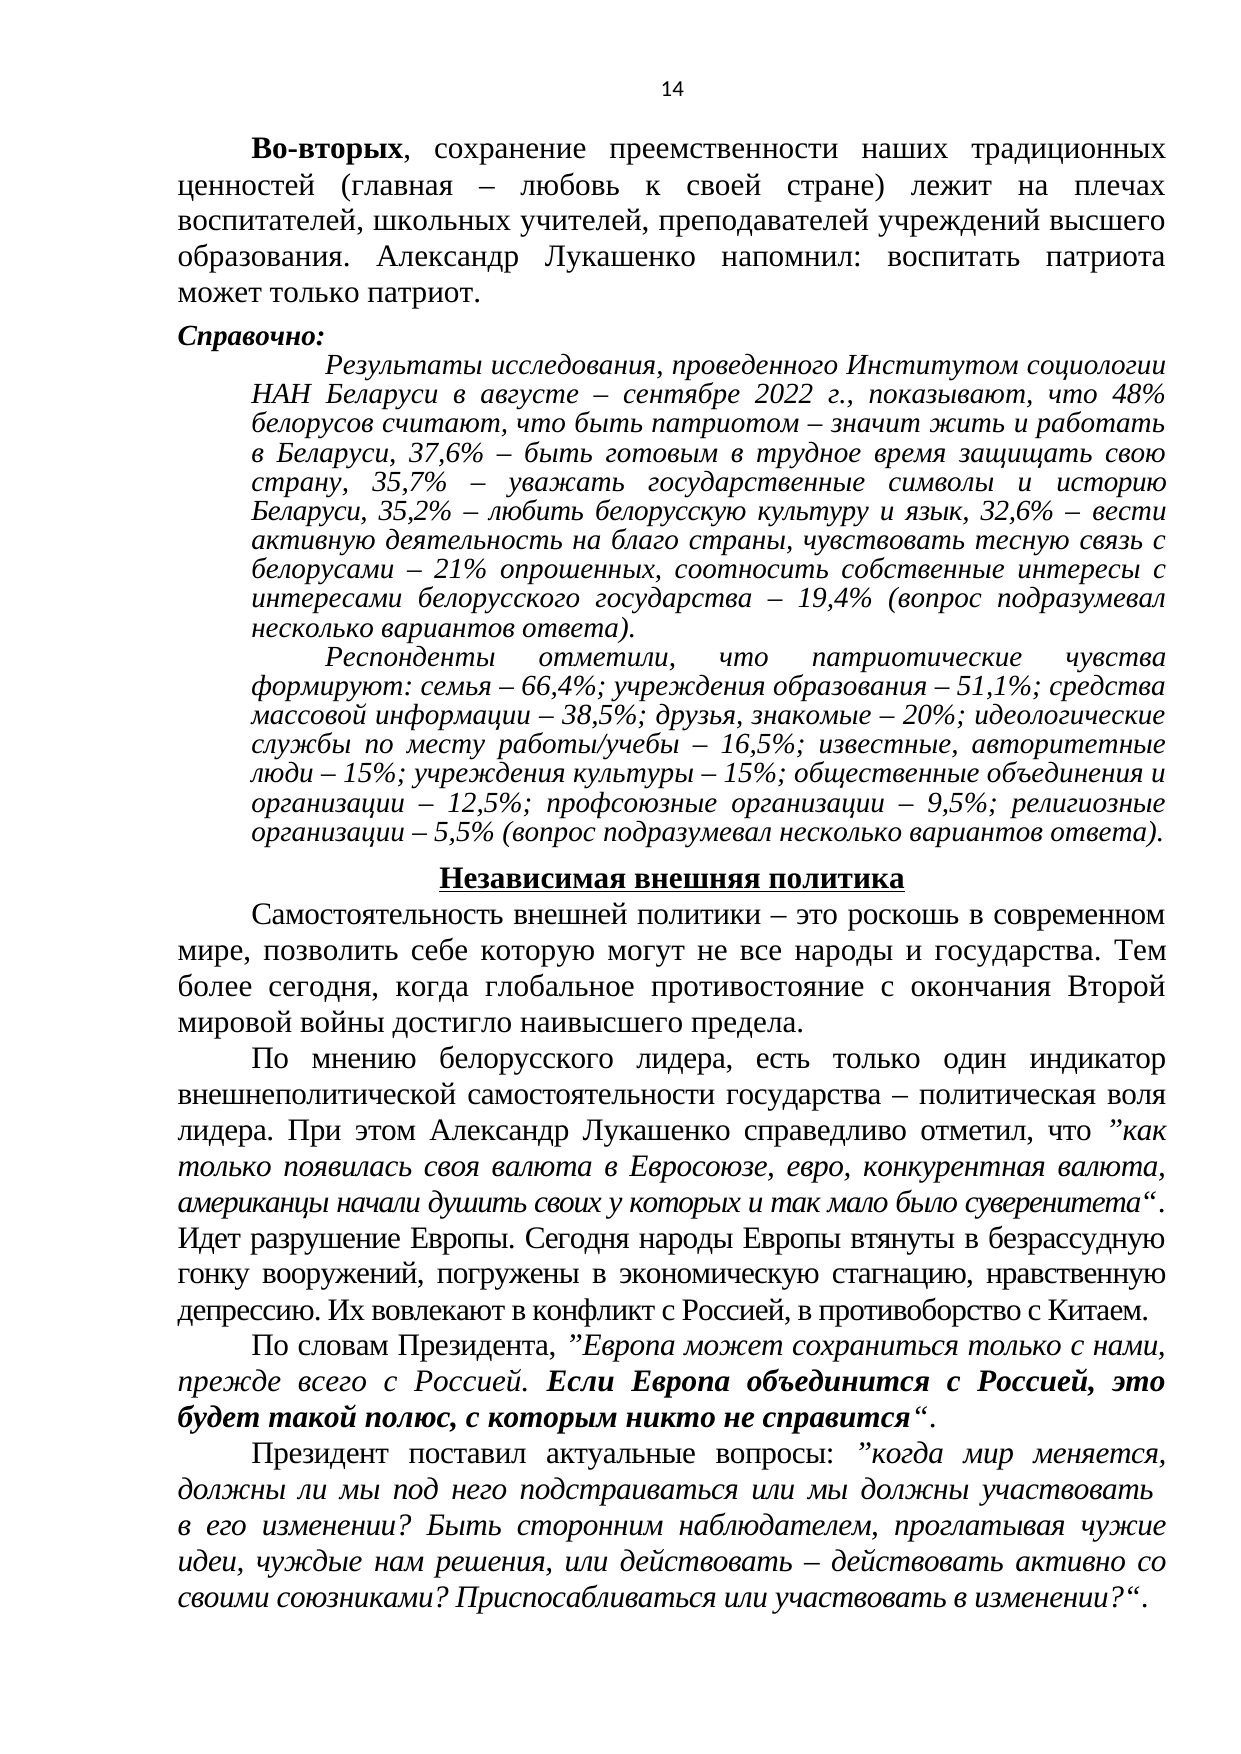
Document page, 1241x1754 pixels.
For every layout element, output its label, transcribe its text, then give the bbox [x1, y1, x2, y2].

text Независимая внешняя политика [177, 859, 1167, 895]
text Респонденты отметили, что патриотические чувства формируют: семья – 66,4%; учреждения образования – 51,1%; средства массовой информации – 38,5%; друзья, знакомые – 20%; идеологические службы по месту работы/учебы – 16,5%; известные, авторитетные люди – 15%; учреждения культуры – 15%; общественные объединения и организации – 12,5%; профсоюзные организации – 9,5%; религиозные организации – 5,5% (вопрос подразумевал несколько вариантов ответа). [251, 643, 1167, 847]
text По мнению белорусского лидера, есть только один индикатор внешнеполитической самостоятельности государства – политическая воля лидера. При этом Александр Лукашенко справедливо отметил, что ”как только появилась своя валюта в Евросоюзе, евро, конкурентная валюта, американцы начали душить своих у которых и так мало было суверенитета“. Идет разрушение Европы. Сегодня народы Европы втянуты в безрассудную гонку вооружений, погружены в экономическую стагнацию, нравственную депрессию. Их вовлекают в конфликт с Россией, в противоборство с Китаем. [177, 1039, 1167, 1327]
text Самостоятельность внешней политики – это роскошь в современном мире, позволить себе которую могут не все народы и государства. Тем более сегодня, когда глобальное противостояние с окончания Второй мировой войны достигло наивысшего предела. [177, 895, 1167, 1039]
text По словам Президента, ”Европа может сохраниться только с нами, прежде всего с Россией. Если Европа объединится с Россией, это будет такой полюс, с которым никто не справится“. [177, 1327, 1167, 1434]
text Президент поставил актуальные вопросы: ”когда мир меняется, должны ли мы под него подстраиваться или мы должны участвовать в его изменении? Быть сторонним наблюдателем, проглатывая чужие идеи, чуждые нам решения, или действовать – действовать активно со своими союзниками? Приспосабливаться или участвовать в изменении?“. [177, 1434, 1167, 1614]
text Во-вторых, сохранение преемственности наших традиционных ценностей (главная – любовь к своей стране) лежит на плечах воспитателей, школьных учителей, преподавателей учреждений высшего образования. Александр Лукашенко напомнил: воспитать патриота может только патриот. [177, 130, 1167, 309]
text Результаты исследования, проведенного Институтом социологии НАН Беларуси в августе – сентябре 2022 г., показывают, что 48% белорусов считают, что быть патриотом – значит жить и работать в Беларуси, 37,6% – быть готовым в трудное время защищать свою страну, 35,7% – уважать государственные символы и историю Беларуси, 35,2% – любить белорусскую культуру и язык, 32,6% – вести активную деятельность на благо страны, чувствовать тесную связь с белорусами – 21% опрошенных, соотносить собственные интересы с интересами белорусского государства – 19,4% (вопрос подразумевал несколько вариантов ответа). [251, 351, 1167, 643]
text Справочно: [177, 322, 1167, 351]
